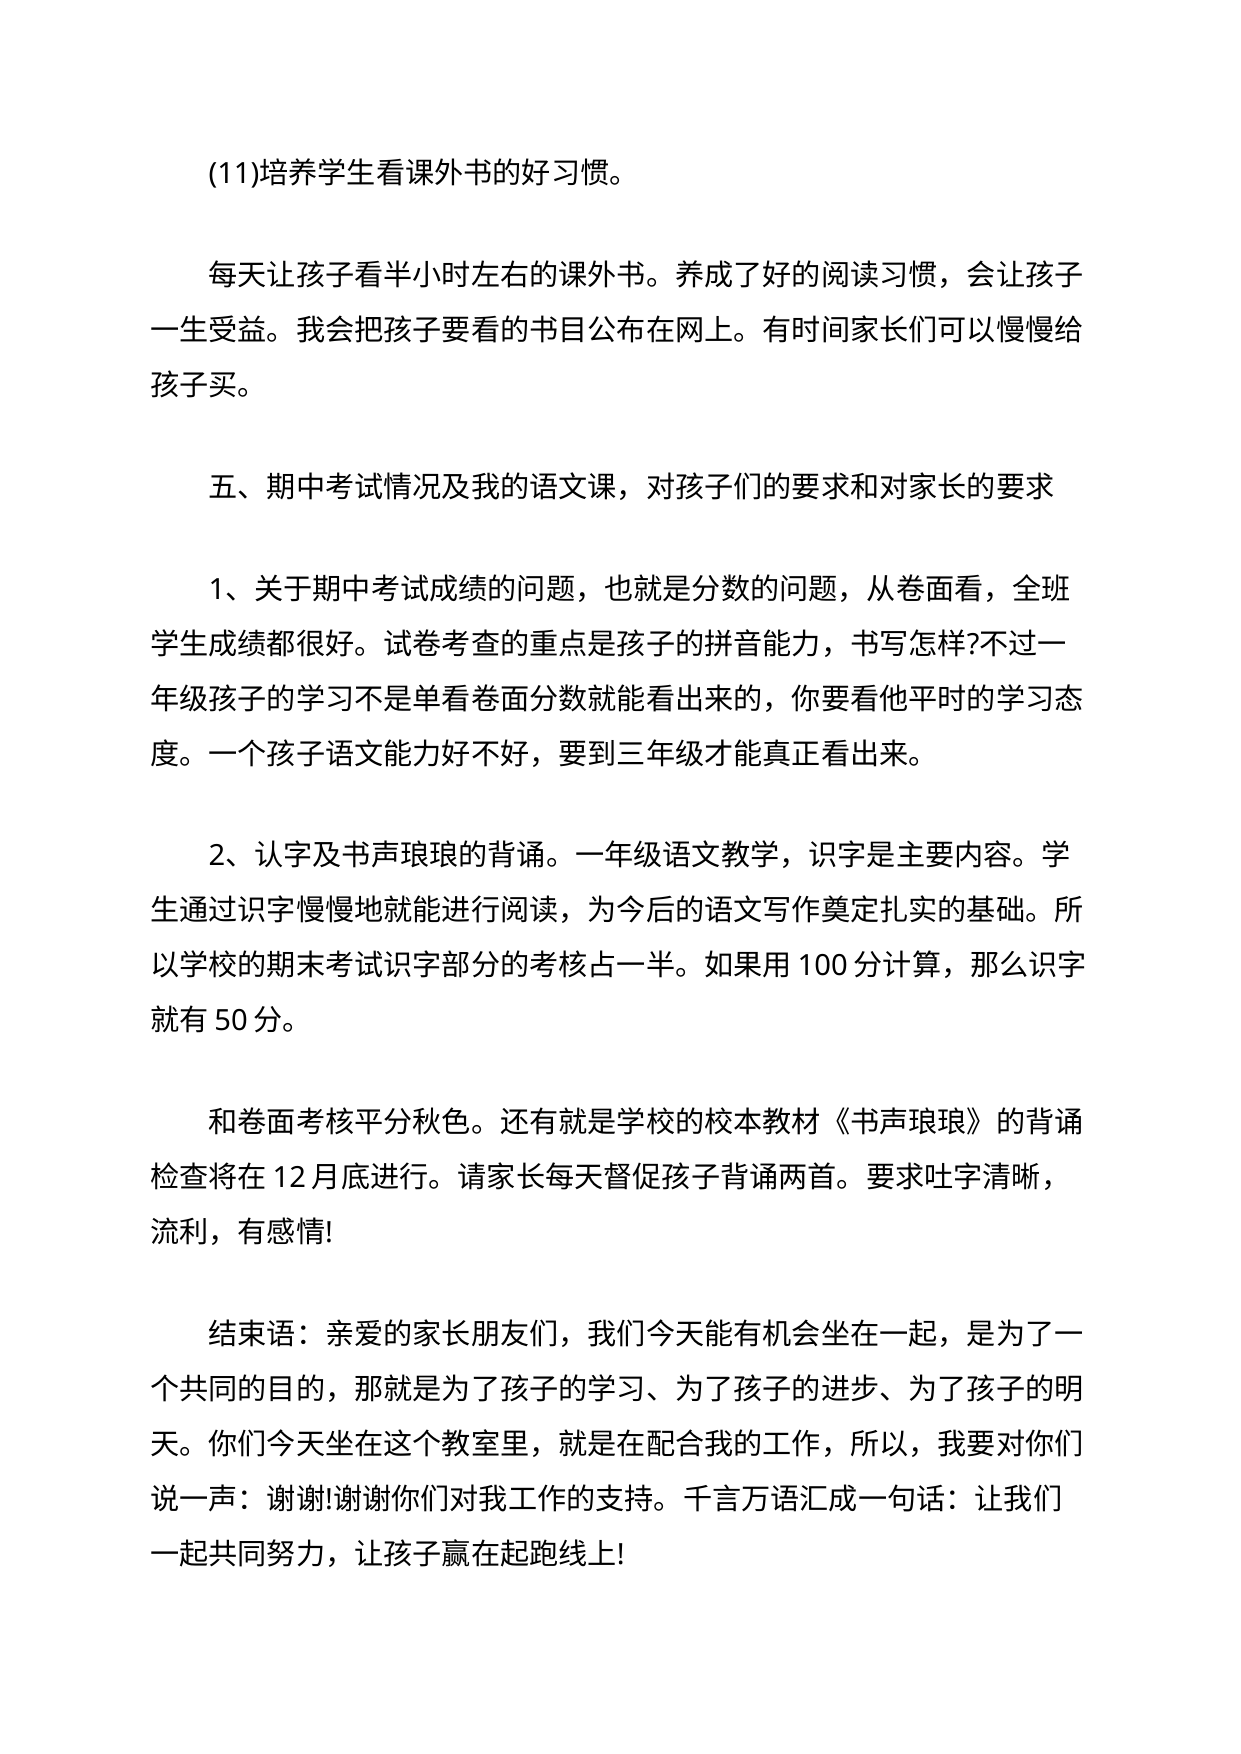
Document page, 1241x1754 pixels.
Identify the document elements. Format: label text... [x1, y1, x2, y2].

text 1、关于期中考试成绩的问题，也就是分数的问题，从卷面看，全班学生成绩都很好。试卷考查的重点是孩子的拼音能力，书写怎样?不过一年级孩子的学习不是单看卷面分数就能看出来的，你要看他平时的学习态度。一个孩子语文能力好不好，要到三年级才能真正看出来。 [150, 565, 1090, 772]
text 结束语：亲爱的家长朋友们，我们今天能有机会坐在一起，是为了一个共同的目的，那就是为了孩子的学习、为了孩子的进步、为了孩子的明天。你们今天坐在这个教室里，就是在配合我的工作，所以，我要对你们说一声：谢谢!谢谢你们对我工作的支持。千言万语汇成一句话：让我们一起共同努力，让孩子赢在起跑线上! [150, 1311, 1090, 1573]
text 2、认字及书声琅琅的背诵。一年级语文教学，识字是主要内容。学生通过识字慢慢地就能进行阅读，为今后的语文写作奠定扎实的基础。所以学校的期末考试识字部分的考核占一半。如果用100分计算，那么识字就有50分。 [150, 832, 1090, 1039]
text 和卷面考核平分秋色。还有就是学校的校本教材《书声琅琅》的背诵检查将在12月底进行。请家长每天督促孩子背诵两首。要求吐字清晰，流利，有感情! [150, 1099, 1090, 1251]
text 每天让孩子看半小时左右的课外书。养成了好的阅读习惯，会让孩子一生受益。我会把孩子要看的书目公布在网上。有时间家长们可以慢慢给孩子买。 [150, 252, 1090, 404]
text 五、期中考试情况及我的语文课，对孩子们的要求和对家长的要求 [150, 463, 1090, 506]
text (11)培养学生看课外书的好习惯。 [150, 150, 1090, 192]
